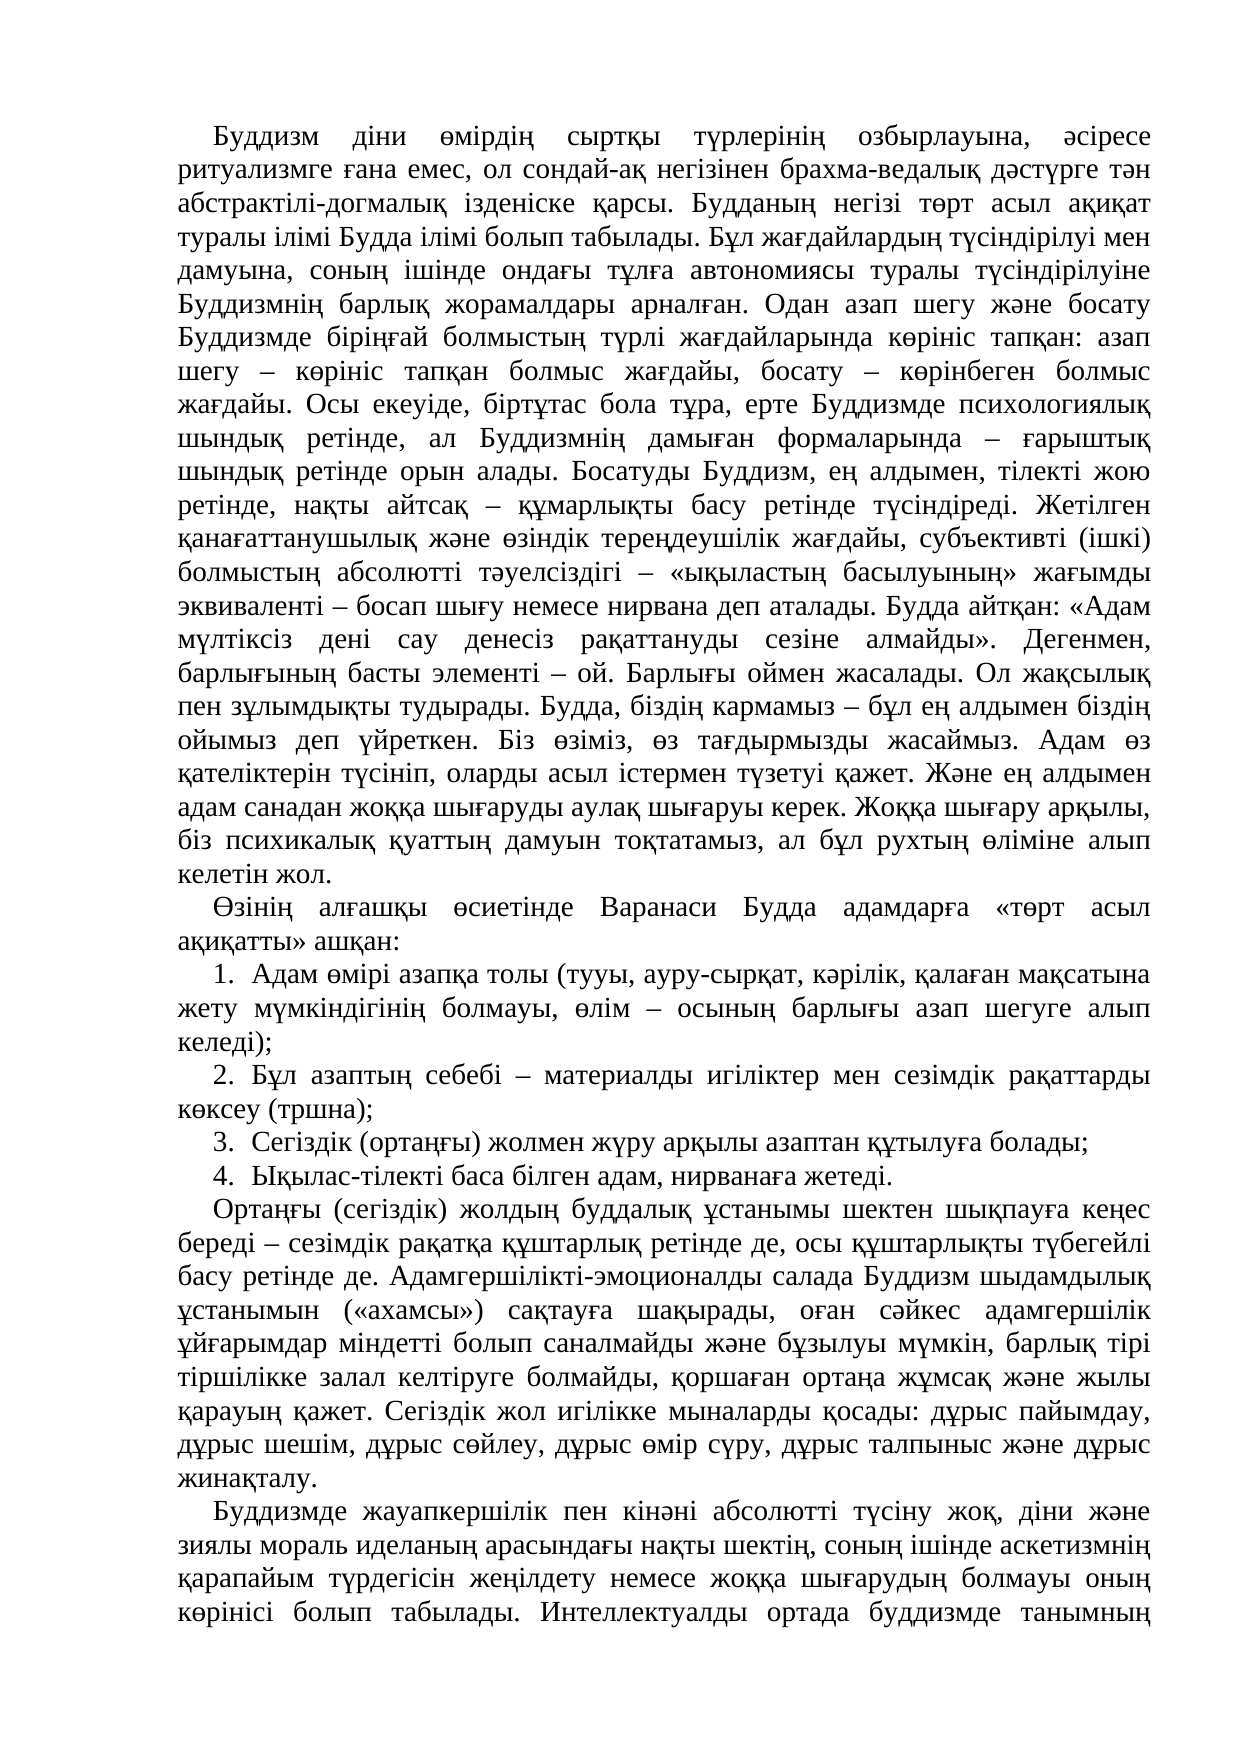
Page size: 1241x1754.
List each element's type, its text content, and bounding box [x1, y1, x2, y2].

text Буддизм діни өмірдің сыртқы түрлерінің озбырлауына, әсіресе ритуализмге ғана емес, ол сондай-ақ негізінен брахма-ведалық дәстүрге тән абстрактілі-догмалық ізденіске қарсы. Будданың негізі төрт асыл ақиқат туралы ілімі Будда ілімі болып табылады. Бұл жағдайлардың түсіндірілуі мен дамуына, соның ішінде ондағы тұлға автономиясы туралы түсіндірілуіне Буддизмнің барлық жорамалдары арналған. Одан азап шегу және босату Буддизмде біріңғай болмыстың түрлі жағдайларында көрініс тапқан: азап шегу – көрініс тапқан болмыс жағдайы, босату – көрінбеген болмыс жағдайы. Осы екеуіде, біртұтас бола тұра, ерте Буддизмде психологиялық шындық ретінде, ал Буддизмнің дамыған формаларында – ғарыштық шындық ретінде орын алады. Босатуды Буддизм, ең алдымен, тілекті жою ретінде, нақты айтсақ – құмарлықты басу ретінде түсіндіреді. Жетілген қанағаттанушылық және өзіндік тереңдеушілік жағдайы, субъективті (ішкі) болмыстың абсолютті тәуелсіздігі – «ықыластың басылуының» жағымды эквиваленті – босап шығу немесе нирвана деп аталады. Будда айтқан: «Адам мүлтіксіз дені сау денесіз рақаттануды сезіне алмайды». Дегенмен, барлығының басты элементі – ой. Барлығы оймен жасалады. Ол жақсылық пен зұлымдықты тудырады. Будда, біздің кармамыз – бұл ең алдымен біздің ойымыз деп үйреткен. Біз өзіміз, өз тағдырмызды жасаймыз. Адам өз қателіктерін түсініп, оларды асыл істермен түзетуі қажет. Және ең алдымен адам санадан жоққа шығаруды аулақ шығаруы керек. Жоққа шығару арқылы, біз психикалық қуаттың дамуын тоқтатамыз, ал бұл рухтың өліміне алып келетін жол. [177, 118, 1152, 889]
list Ықылас-тілекті баса білген адам, нирванаға жетеді. [177, 1158, 1152, 1191]
text Өзінің алғашқы өсиетінде Варанаси Будда адамдарға «төрт асыл ақиқатты» ашқан: [177, 889, 1152, 957]
list Адам өмірі азапқа толы (тууы, ауру-сырқат, кәрілік, қалаған мақсатына жету мүмкіндігінің болмауы, өлім – осының барлығы азап шегуге алып келеді); [177, 957, 1152, 1057]
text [177, 1493, 1152, 1627]
text Ортаңғы (сегіздік) жолдың буддалық ұстанымы шектен шықпауға кеңес береді – сезімдік рақатқа құштарлық ретінде де, осы құштарлықты түбегейлі басу ретінде де. Адамгершілікті-эмоционалды салада Буддизм шыдамдылық ұстанымын («ахамсы») сақтауға шақырады, оған сәйкес адамгершілік ұйғарымдар міндетті болып саналмайды және бұзылуы мүмкін, барлық тірі тіршілікке залал келтіруге болмайды, қоршаған ортаңа жұмсақ және жылы қарауың қажет. Сегіздік жол игілікке мыналарды қосады: дұрыс пайымдау, дұрыс шешім, дұрыс сөйлеу, дұрыс өмір сүру, дұрыс талпыныс және дұрыс жинақталу. [177, 1191, 1152, 1493]
list Сегіздік (ортаңғы) жолмен жүру арқылы азаптан құтылуға болады; [177, 1124, 1152, 1158]
list Бұл азаптың себебі – материалды игіліктер мен сезімдік рақаттарды көксеу (тршна); [177, 1057, 1152, 1124]
